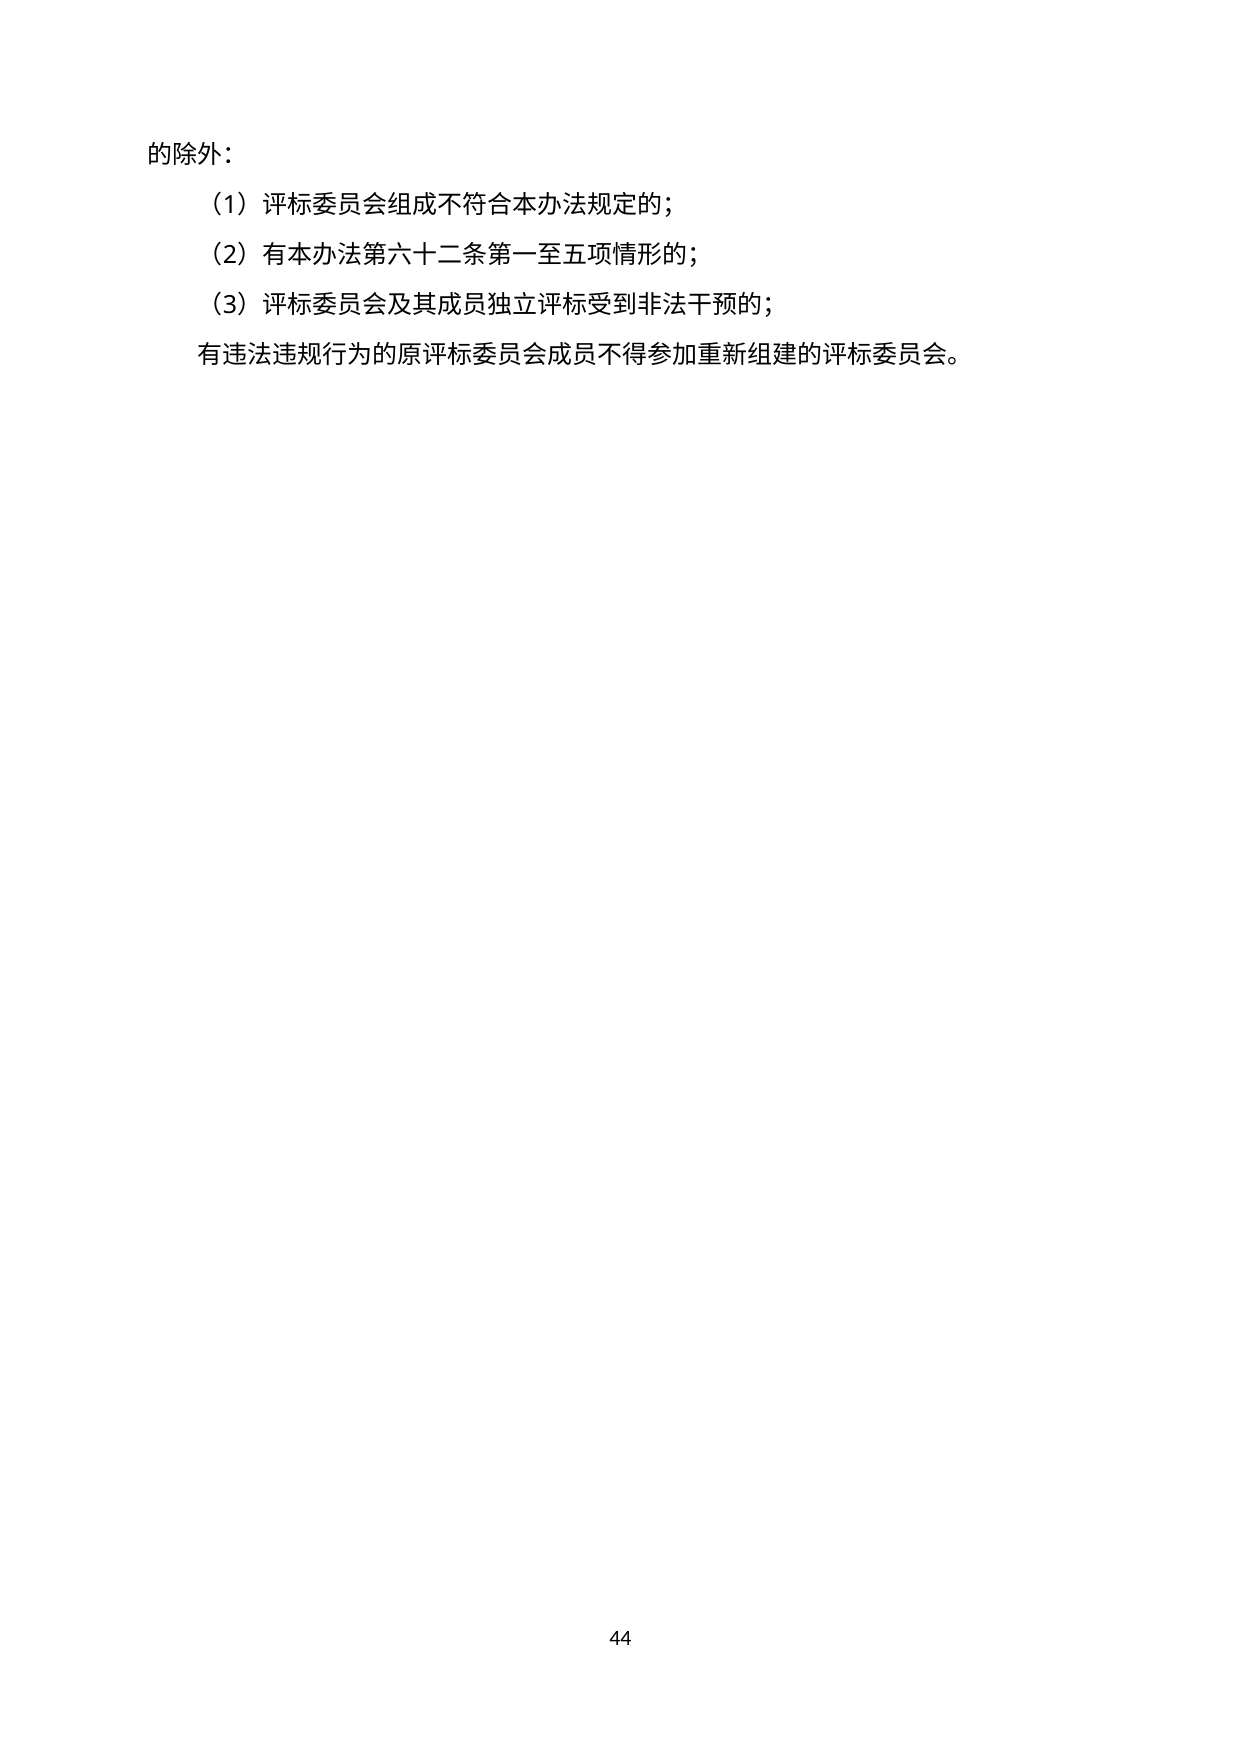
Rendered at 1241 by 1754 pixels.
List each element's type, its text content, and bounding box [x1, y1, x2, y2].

text （2）有本办法第六十二条第一至五项情形的； [148, 223, 1093, 273]
text （1）评标委员会组成不符合本办法规定的； [148, 173, 1093, 223]
text （3）评标委员会及其成员独立评标受到非法干预的； [148, 273, 1093, 323]
text 有违法违规行为的原评标委员会成员不得参加重新组建的评标委员会。 [148, 323, 1093, 373]
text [148, 123, 1093, 173]
